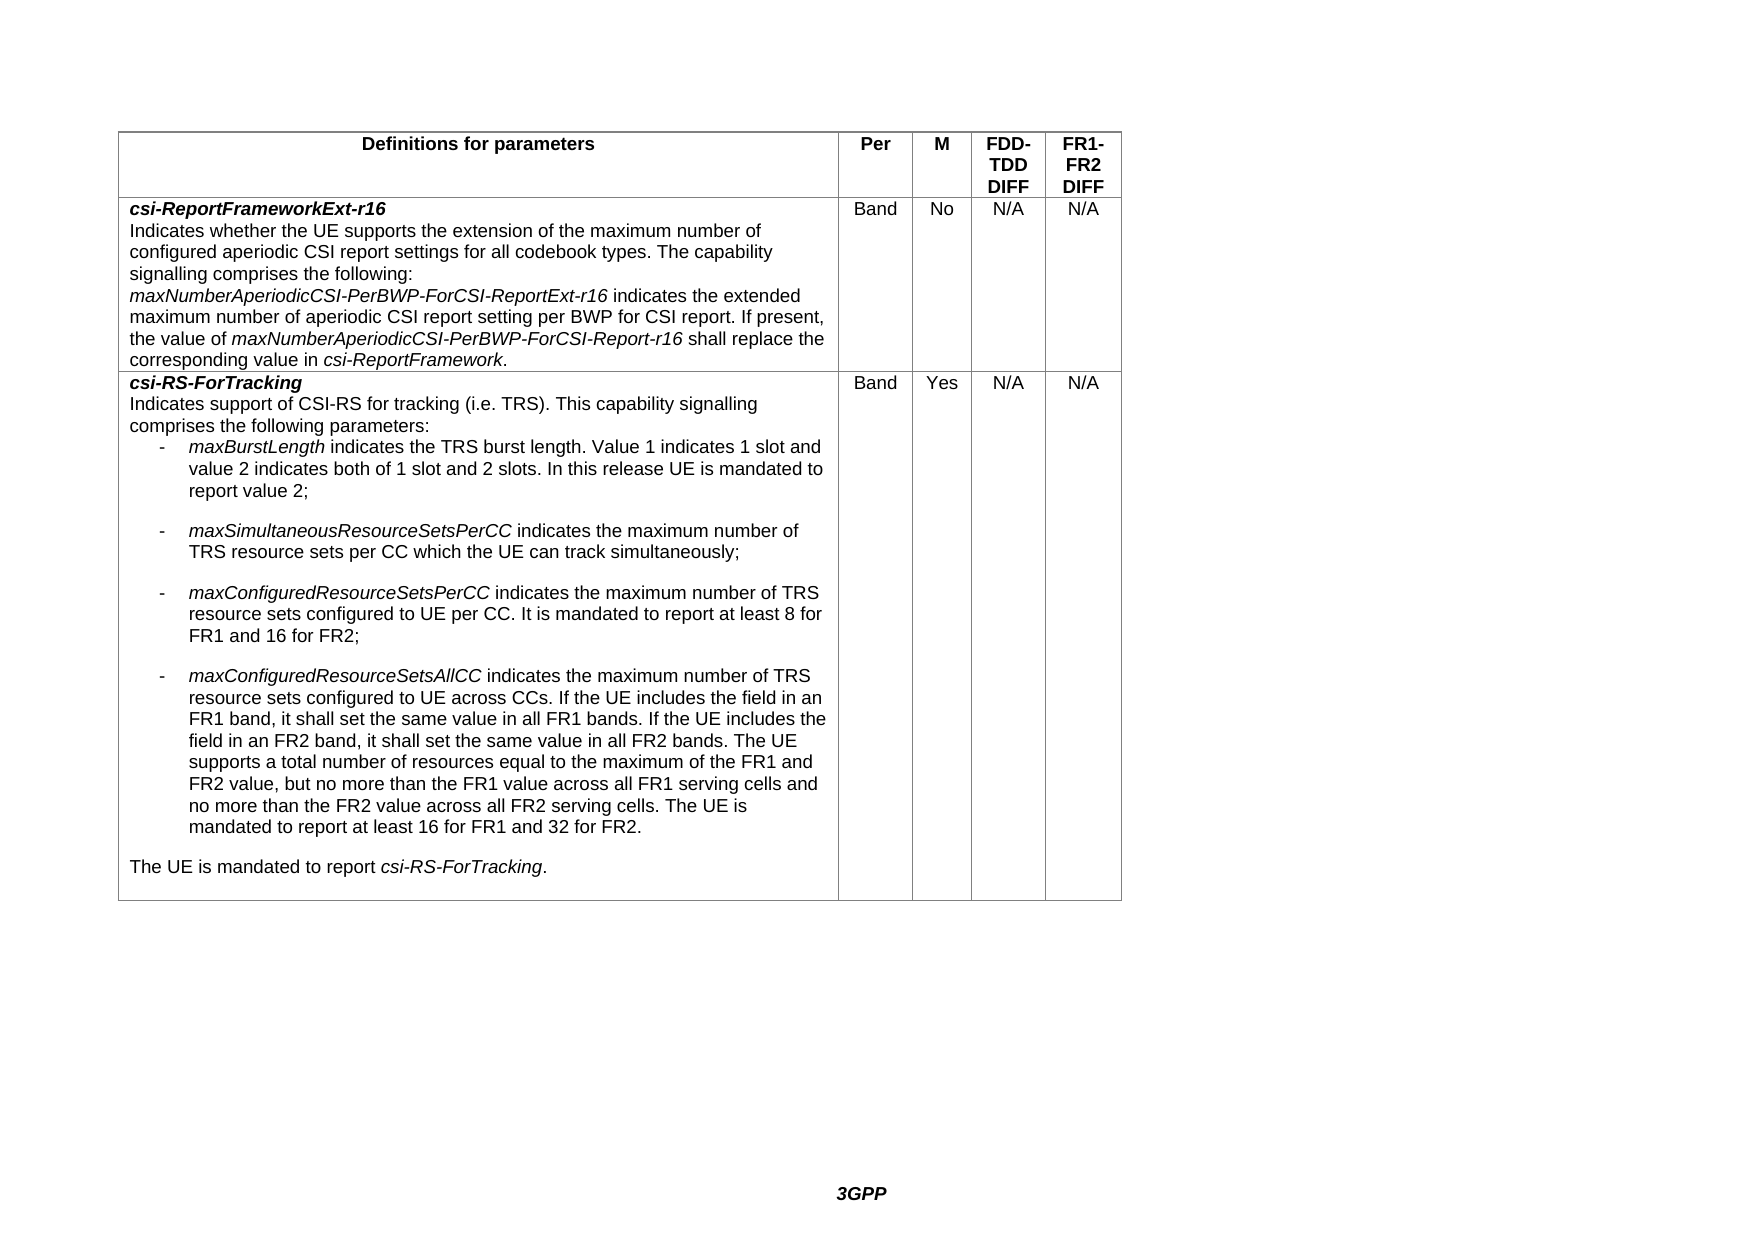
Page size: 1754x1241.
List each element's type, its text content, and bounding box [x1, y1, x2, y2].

table_header M [913, 133, 971, 197]
table_cell N/A [1046, 372, 1121, 899]
table_cell N/A [972, 198, 1045, 371]
table_header Per [839, 133, 912, 197]
table_cell Band [839, 198, 912, 371]
table_cell csi-ReportFrameworkExt-r16 Indicates whether the UE supports the extension of the maximum number of configured aperiodic CSI report settings for all codebook types. The capability signalling comprises the following: maxNumberAperiodicCSI-PerBWP-ForCSI-ReportExt-r16 indicates the extended maximum number of aperiodic CSI report setting per BWP for CSI report. If present, the value of maxNumberAperiodicCSI-PerBWP-ForCSI-Report-r16 shall replace the corresponding value in csi-ReportFramework. [119, 198, 838, 371]
table_cell Band [839, 372, 912, 899]
table_header FR1-FR2 DIFF [1046, 133, 1121, 197]
table_cell Yes [913, 372, 971, 899]
table_header FDD-TDD DIFF [972, 133, 1045, 197]
table_cell No [913, 198, 971, 371]
table_header Definitions for parameters [119, 133, 838, 197]
table_cell csi-RS-ForTracking Indicates support of CSI-RS for tracking (i.e. TRS). This capability signalling comprises the following parameters: - maxBurstLength indicates the TRS burst length. Value 1 indicates 1 slot and value 2 indicates both of 1 slot and 2 slots. In this release UE is mandated to report value 2; - maxSimultaneousResourceSetsPerCC indicates the maximum number of TRS resource sets per CC which the UE can track simultaneously; - maxConfiguredResourceSetsPerCC indicates the maximum number of TRS resource sets configured to UE per CC. It is mandated to report at least 8 for FR1 and 16 for FR2; - maxConfiguredResourceSetsAllCC indicates the maximum number of TRS resource sets configured to UE across CCs. If the UE includes the field in an FR1 band, it shall set the same value in all FR1 bands. If the UE includes the field in an FR2 band, it shall set the same value in all FR2 bands. The UE supports a total number of resources equal to the maximum of the FR1 and FR2 value, but no more than the FR1 value across all FR1 serving cells and no more than the FR2 value across all FR2 serving cells. The UE is mandated to report at least 16 for FR1 and 32 for FR2. The UE is mandated to report csi-RS-ForTracking. [119, 372, 838, 899]
table_cell N/A [972, 372, 1045, 899]
table_cell N/A [1046, 198, 1121, 371]
